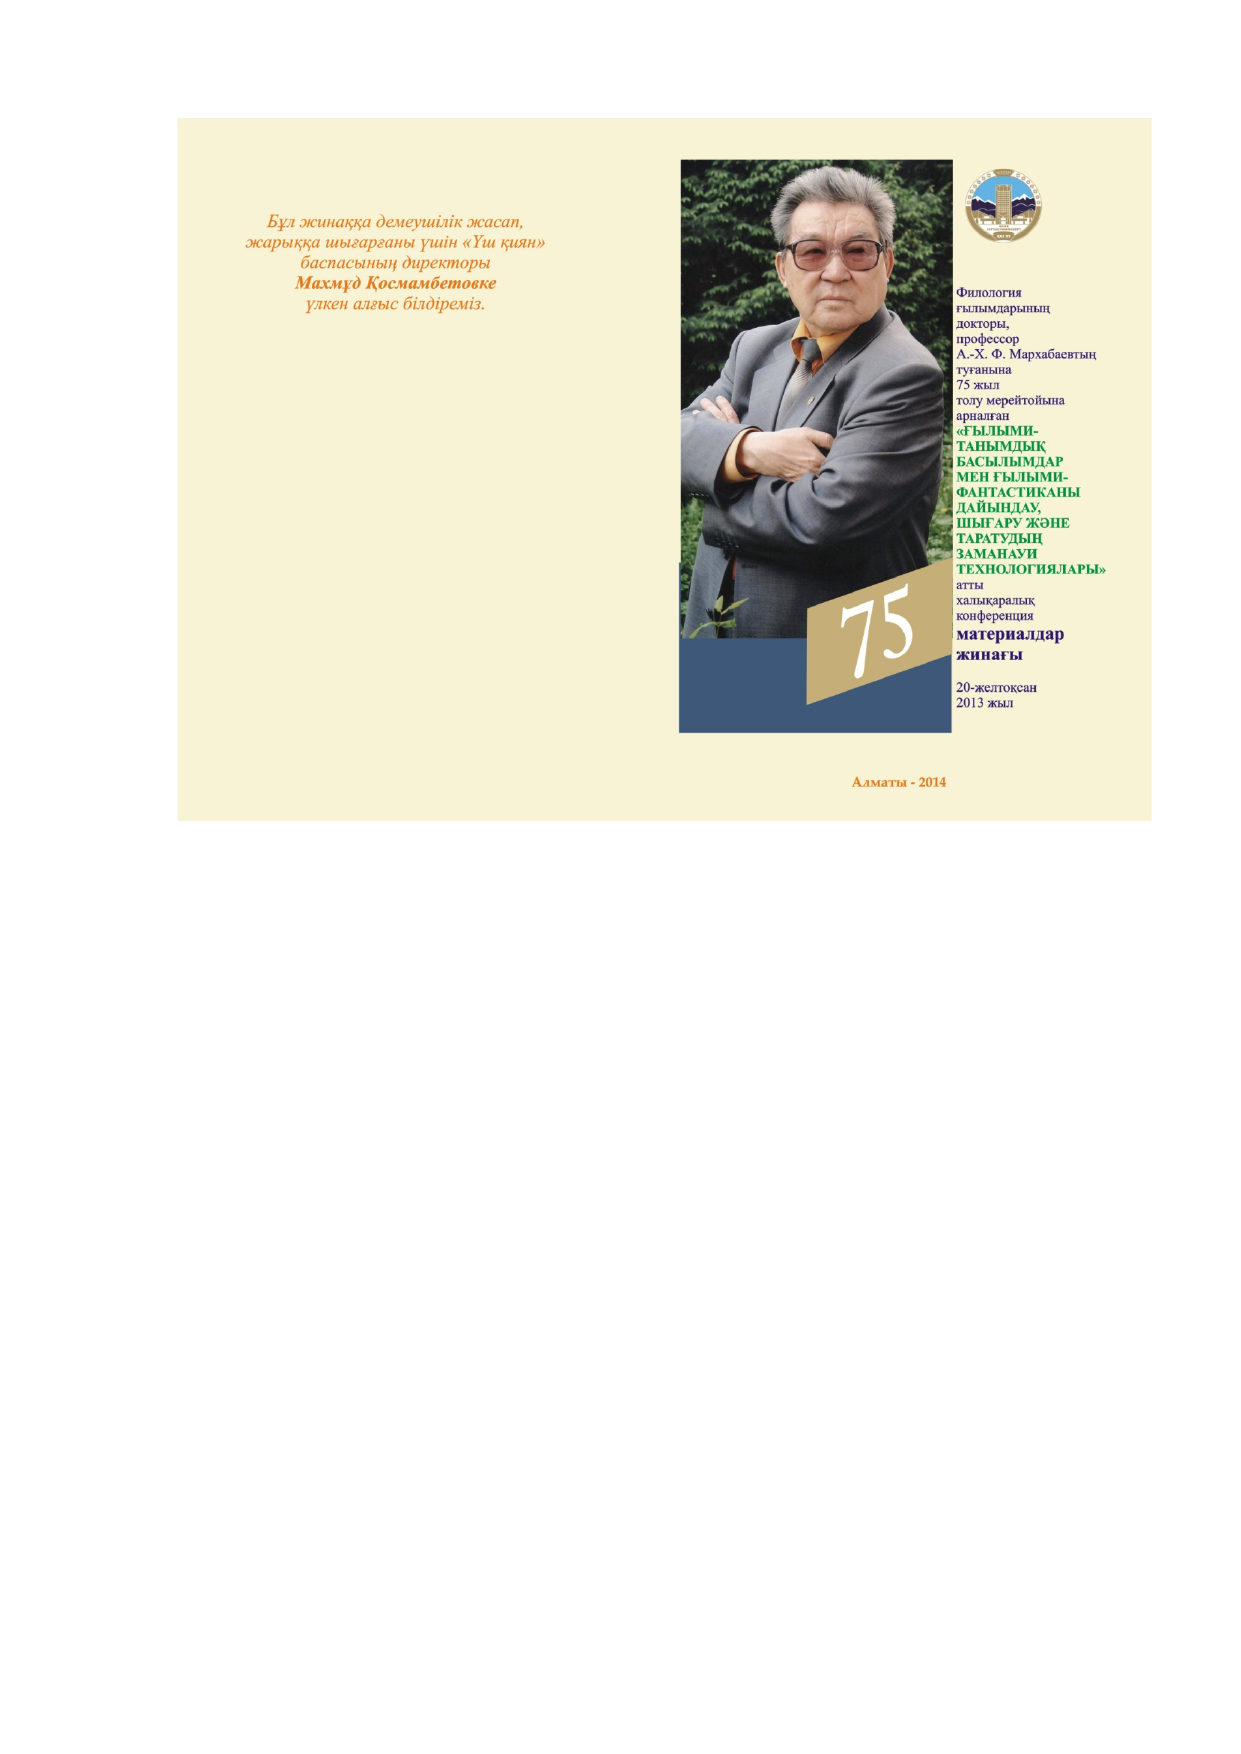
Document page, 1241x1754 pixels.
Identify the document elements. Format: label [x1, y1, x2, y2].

picture [177, 118, 1152, 821]
